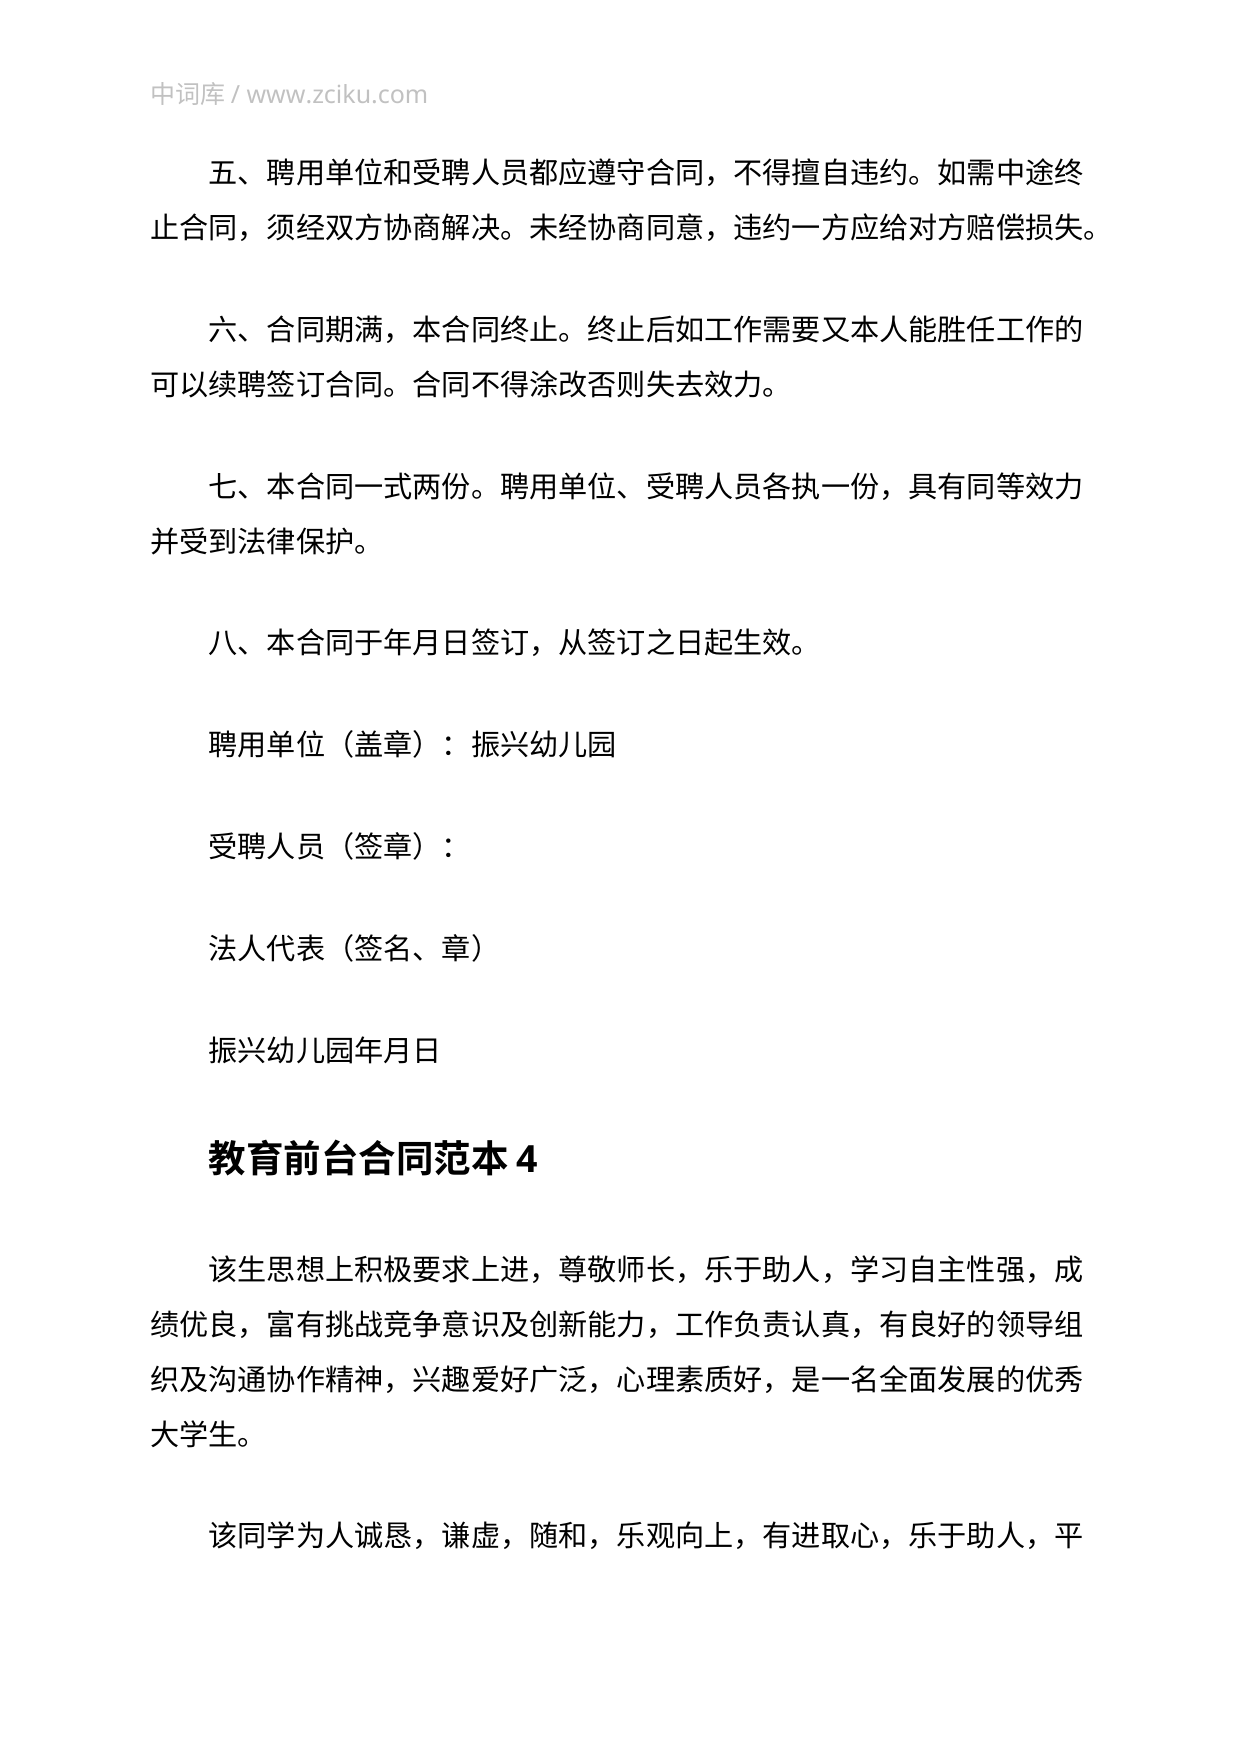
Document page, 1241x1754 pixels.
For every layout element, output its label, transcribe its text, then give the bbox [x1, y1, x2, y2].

text 七、本合同一式两份。聘用单位、受聘人员各执一份，具有同等效力并受到法律保护。 [150, 463, 1090, 561]
text 五、聘用单位和受聘人员都应遵守合同，不得擅自违约。如需中途终止合同，须经双方协商解决。未经协商同意，违约一方应给对方赔偿损失。 [150, 150, 1090, 247]
text 八、本合同于年月日签订，从签订之日起生效。 [150, 620, 1090, 662]
text 振兴幼儿园年月日 [150, 1027, 1090, 1069]
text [150, 1513, 1090, 1555]
text 聘用单位（盖章）：振兴幼儿园 [150, 722, 1090, 764]
text 法人代表（签名、章） [150, 925, 1090, 968]
text 教育前台合同范本4 [150, 1129, 1090, 1183]
text 该生思想上积极要求上进，尊敬师长，乐于助人，学习自主性强，成绩优良，富有挑战竞争意识及创新能力，工作负责认真，有良好的领导组织及沟通协作精神，兴趣爱好广泛，心理素质好，是一名全面发展的优秀大学生。 [150, 1246, 1090, 1453]
text 受聘人员（签章）： [150, 823, 1090, 866]
text 六、合同期满，本合同终止。终止后如工作需要又本人能胜任工作的可以续聘签订合同。合同不得涂改否则失去效力。 [150, 307, 1090, 404]
